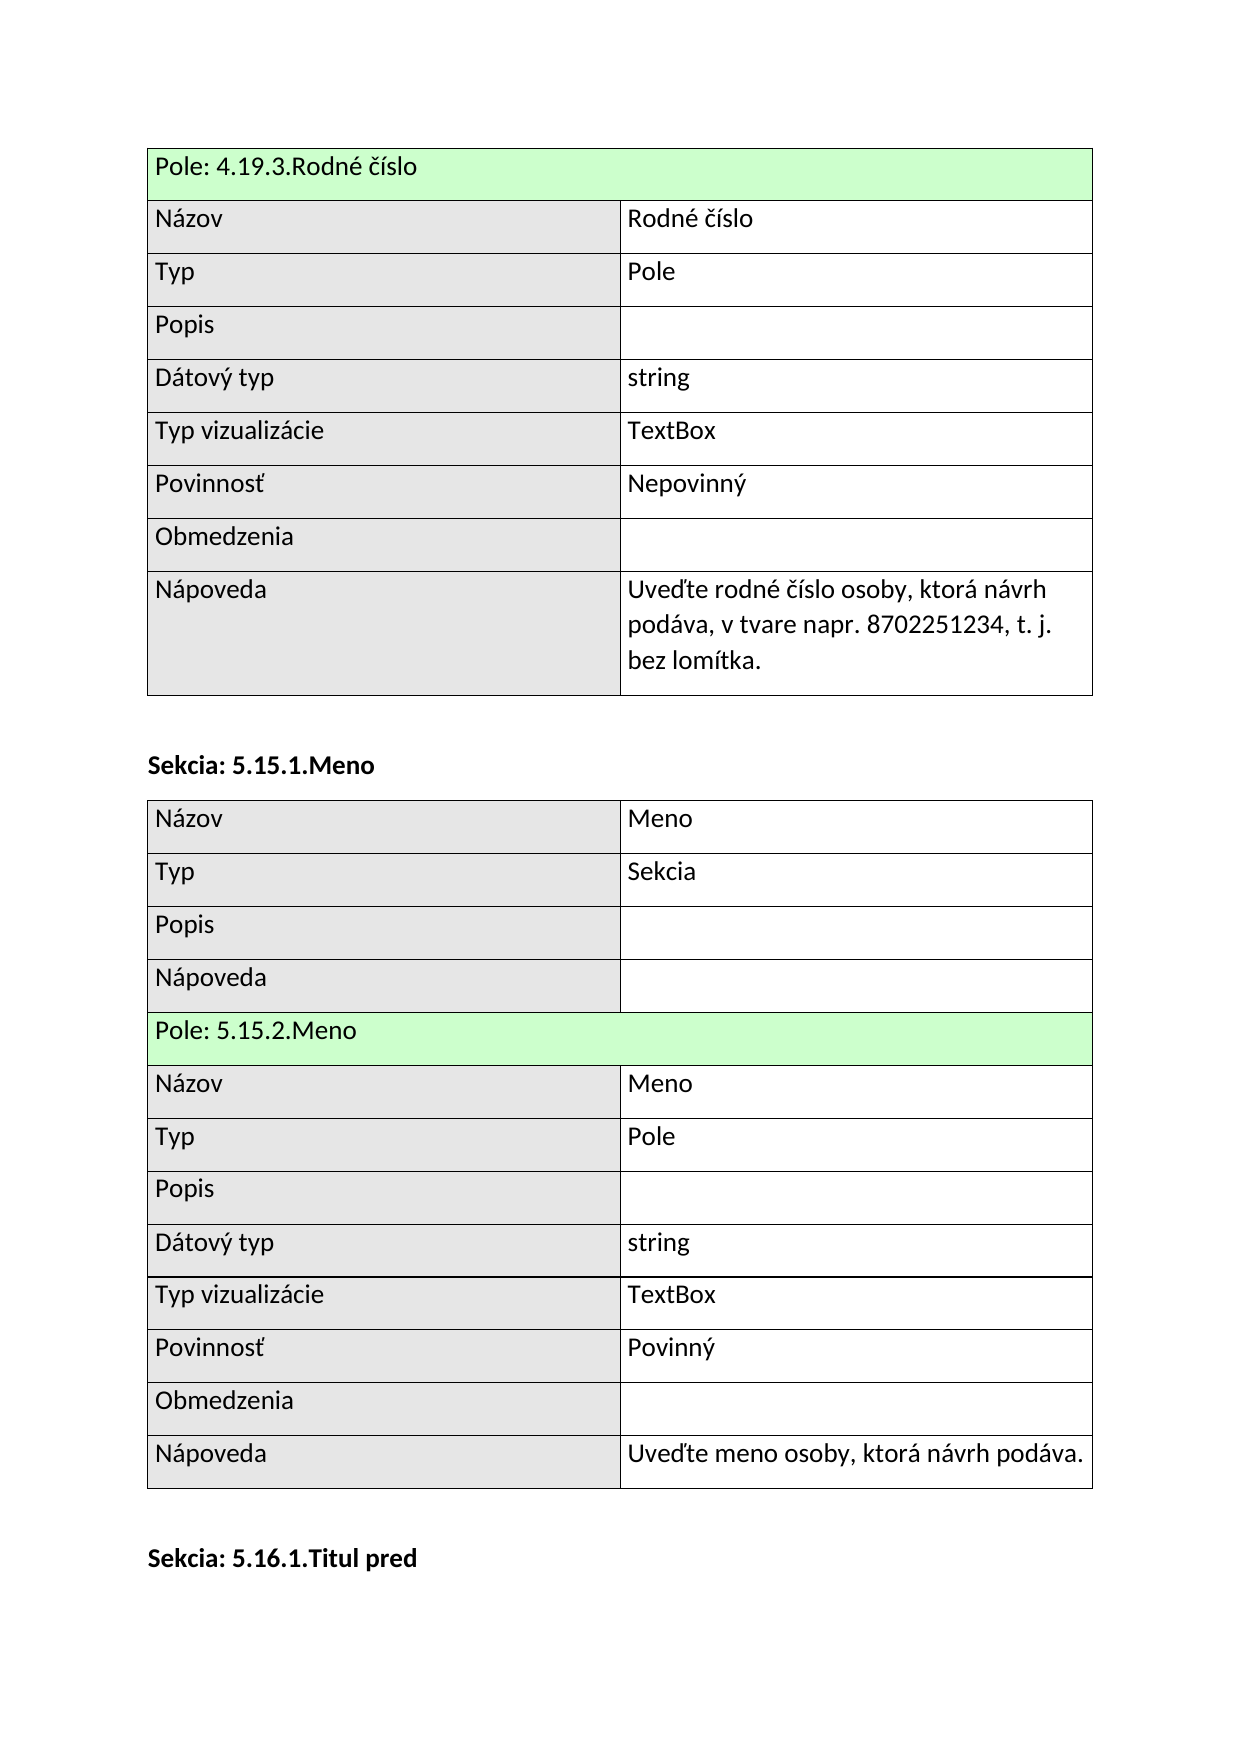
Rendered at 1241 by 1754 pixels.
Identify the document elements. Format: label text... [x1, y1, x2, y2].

table_cell Obmedzenia [148, 1383, 620, 1435]
table_cell [621, 907, 1092, 959]
table_cell Povinný [621, 1330, 1092, 1382]
table_cell Nápoveda [148, 1436, 620, 1488]
table_cell [621, 519, 1092, 571]
table_cell TextBox [621, 1278, 1092, 1329]
table_cell Dátový typ [148, 360, 620, 412]
table_cell Pole [621, 1119, 1092, 1171]
table_cell Uveďte meno osoby, ktorá návrh podáva. [621, 1436, 1092, 1488]
table_cell [621, 1383, 1092, 1435]
table_cell Názov [148, 201, 620, 253]
table_cell Meno [621, 1066, 1092, 1118]
table_cell Sekcia [621, 854, 1092, 906]
table_cell Popis [148, 1172, 620, 1224]
table_cell Dátový typ [148, 1225, 620, 1276]
table_cell Povinnosť [148, 466, 620, 518]
table_cell Typ [148, 1119, 620, 1171]
table_cell [621, 307, 1092, 359]
table_cell Popis [148, 907, 620, 959]
table_cell Nápoveda [148, 572, 620, 695]
table_cell Pole: 4.19.3.Rodné číslo [148, 149, 1092, 200]
table_cell Nápoveda [148, 960, 620, 1012]
table_header Názov [148, 801, 620, 853]
table_cell Pole: 5.15.2.Meno [148, 1013, 1092, 1065]
table_cell Typ vizualizácie [148, 1278, 620, 1329]
table_cell TextBox [621, 413, 1092, 465]
table_cell [621, 1172, 1092, 1224]
table_cell Obmedzenia [148, 519, 620, 571]
table_cell string [621, 1225, 1092, 1276]
table_cell Typ vizualizácie [148, 413, 620, 465]
table_cell [621, 960, 1092, 1012]
table_cell Uveďte rodné číslo osoby, ktorá návrh podáva, v tvare napr. 8702251234, t. j. bez lomítka. [621, 572, 1092, 695]
table_cell Názov [148, 1066, 620, 1118]
table_cell Typ [148, 854, 620, 906]
table_cell Popis [148, 307, 620, 359]
text Sekcia: 5.15.1.Meno [148, 748, 1093, 781]
text Sekcia: 5.16.1.Titul pred [148, 1541, 1093, 1574]
table_cell string [621, 360, 1092, 412]
table_header Meno [621, 801, 1092, 853]
table_cell Pole [621, 254, 1092, 306]
table_cell Povinnosť [148, 1330, 620, 1382]
table_cell Nepovinný [621, 466, 1092, 518]
table_cell Rodné číslo [621, 201, 1092, 253]
table_cell Typ [148, 254, 620, 306]
